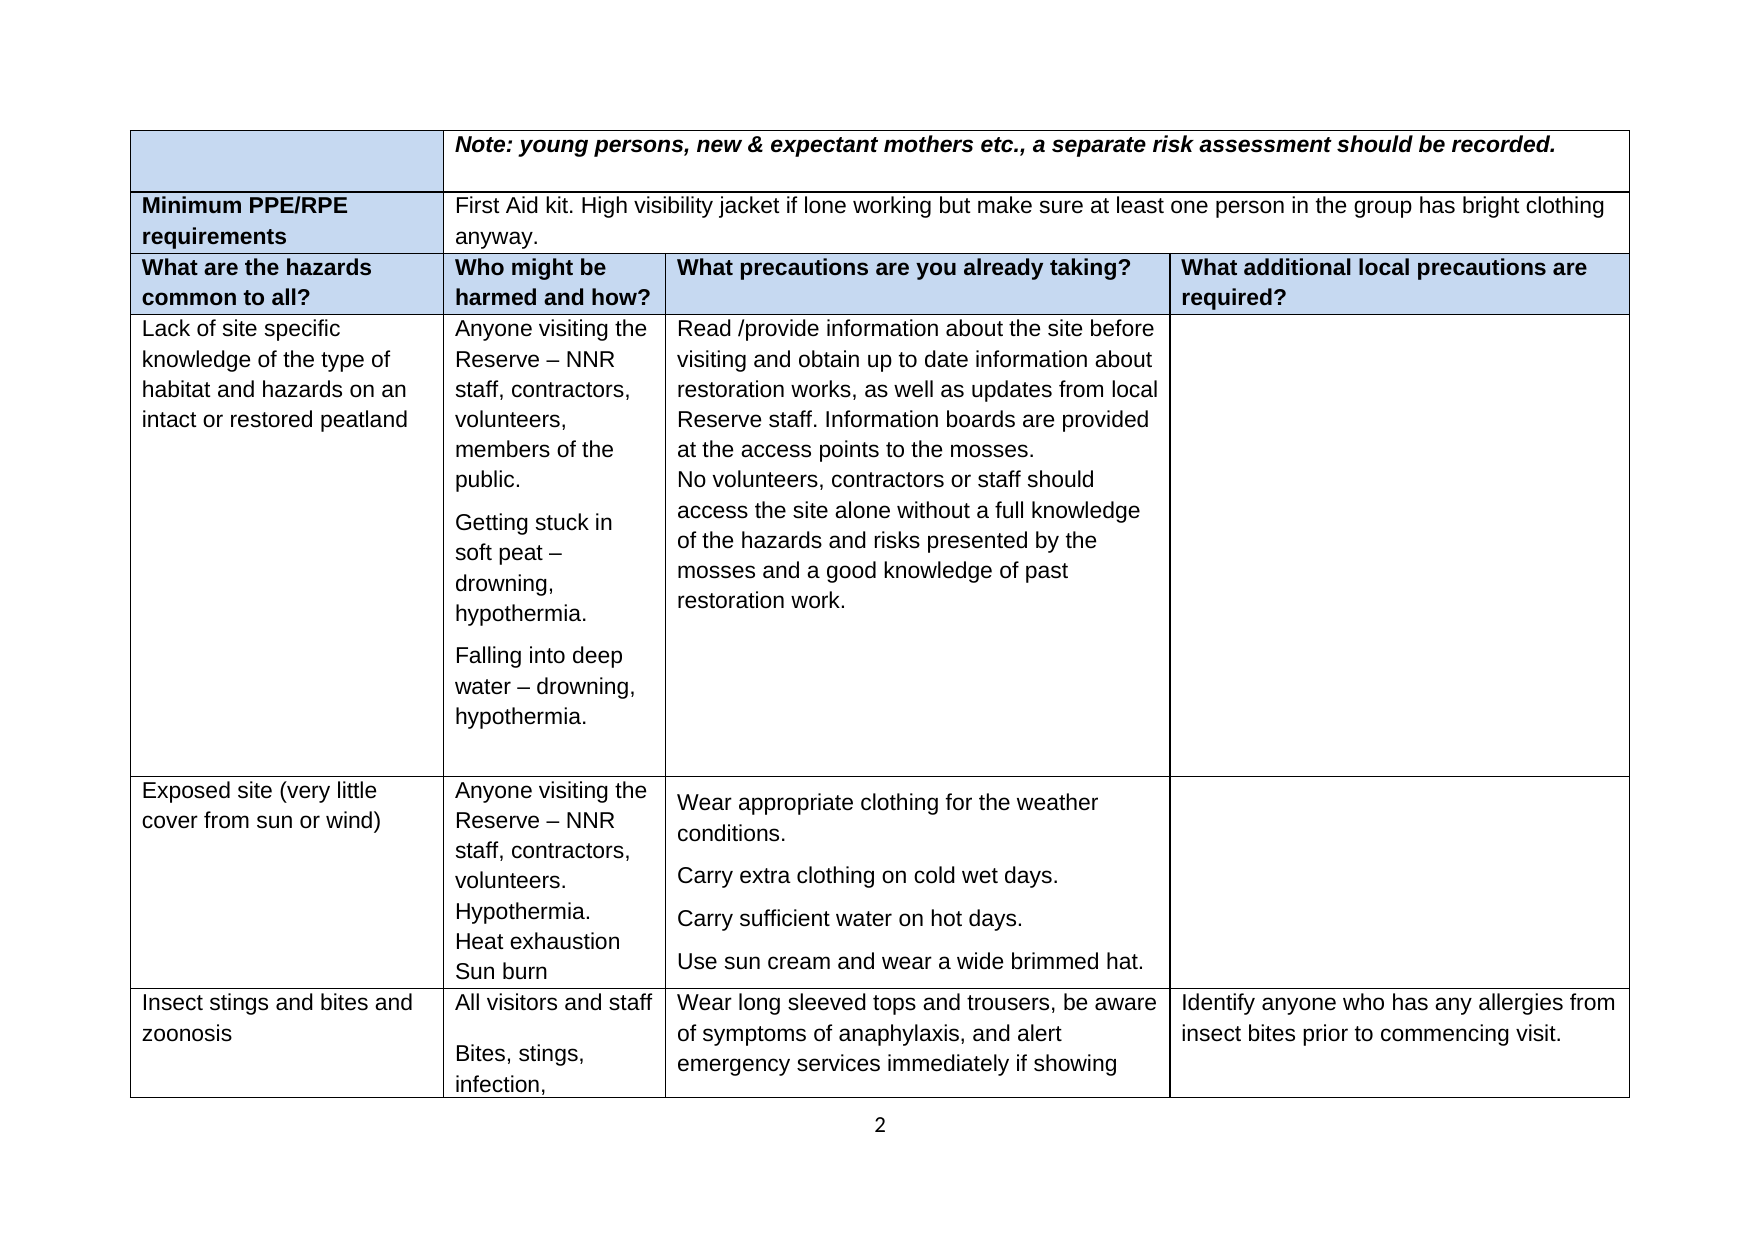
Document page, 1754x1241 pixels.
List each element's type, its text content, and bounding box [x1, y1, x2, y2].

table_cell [666, 989, 1169, 1097]
table_cell Wear appropriate clothing for the weather conditions. Carry extra clothing on cold wet days. Carry sufficient water on hot days. Use sun cream and wear a wide brimmed hat. [666, 777, 1169, 988]
table_cell Anyone visiting the Reserve – NNR staff, contractors, volunteers, members of the public. Getting stuck in soft peat – drowning, hypothermia. Falling into deep water – drowning, hypothermia. [444, 315, 665, 776]
table_cell Exposed site (very little cover from sun or wind) [131, 777, 443, 988]
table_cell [131, 131, 443, 191]
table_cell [1171, 989, 1629, 1097]
table_cell Lack of site specific knowledge of the type of habitat and hazards on an intact or restored peatland [131, 315, 443, 776]
table_cell [1171, 777, 1629, 988]
table_cell What are the hazards common to all? [131, 254, 443, 314]
table_cell Who might be harmed and how? [444, 254, 665, 314]
table_cell What additional local precautions are required? [1171, 254, 1629, 314]
table_cell What precautions are you already taking? [666, 254, 1169, 314]
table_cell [444, 989, 665, 1097]
table_cell First Aid kit. High visibility jacket if lone working but make sure at least one person in the group has bright clothing anyway. [444, 193, 1629, 253]
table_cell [444, 131, 1629, 191]
table_cell Read /provide information about the site before visiting and obtain up to date information about restoration works, as well as updates from local Reserve staff. Information boards are provided at the access points to the mosses. No volunteers, contractors or staff should access the site alone without a full knowledge of the hazards and risks presented by the mosses and a good knowledge of past restoration work. [666, 315, 1169, 776]
table_cell Minimum PPE/RPE requirements [131, 193, 443, 253]
table_cell Anyone visiting the Reserve – NNR staff, contractors, volunteers. Hypothermia. Heat exhaustion Sun burn [444, 777, 665, 988]
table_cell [131, 989, 443, 1097]
table_cell [1171, 315, 1629, 776]
